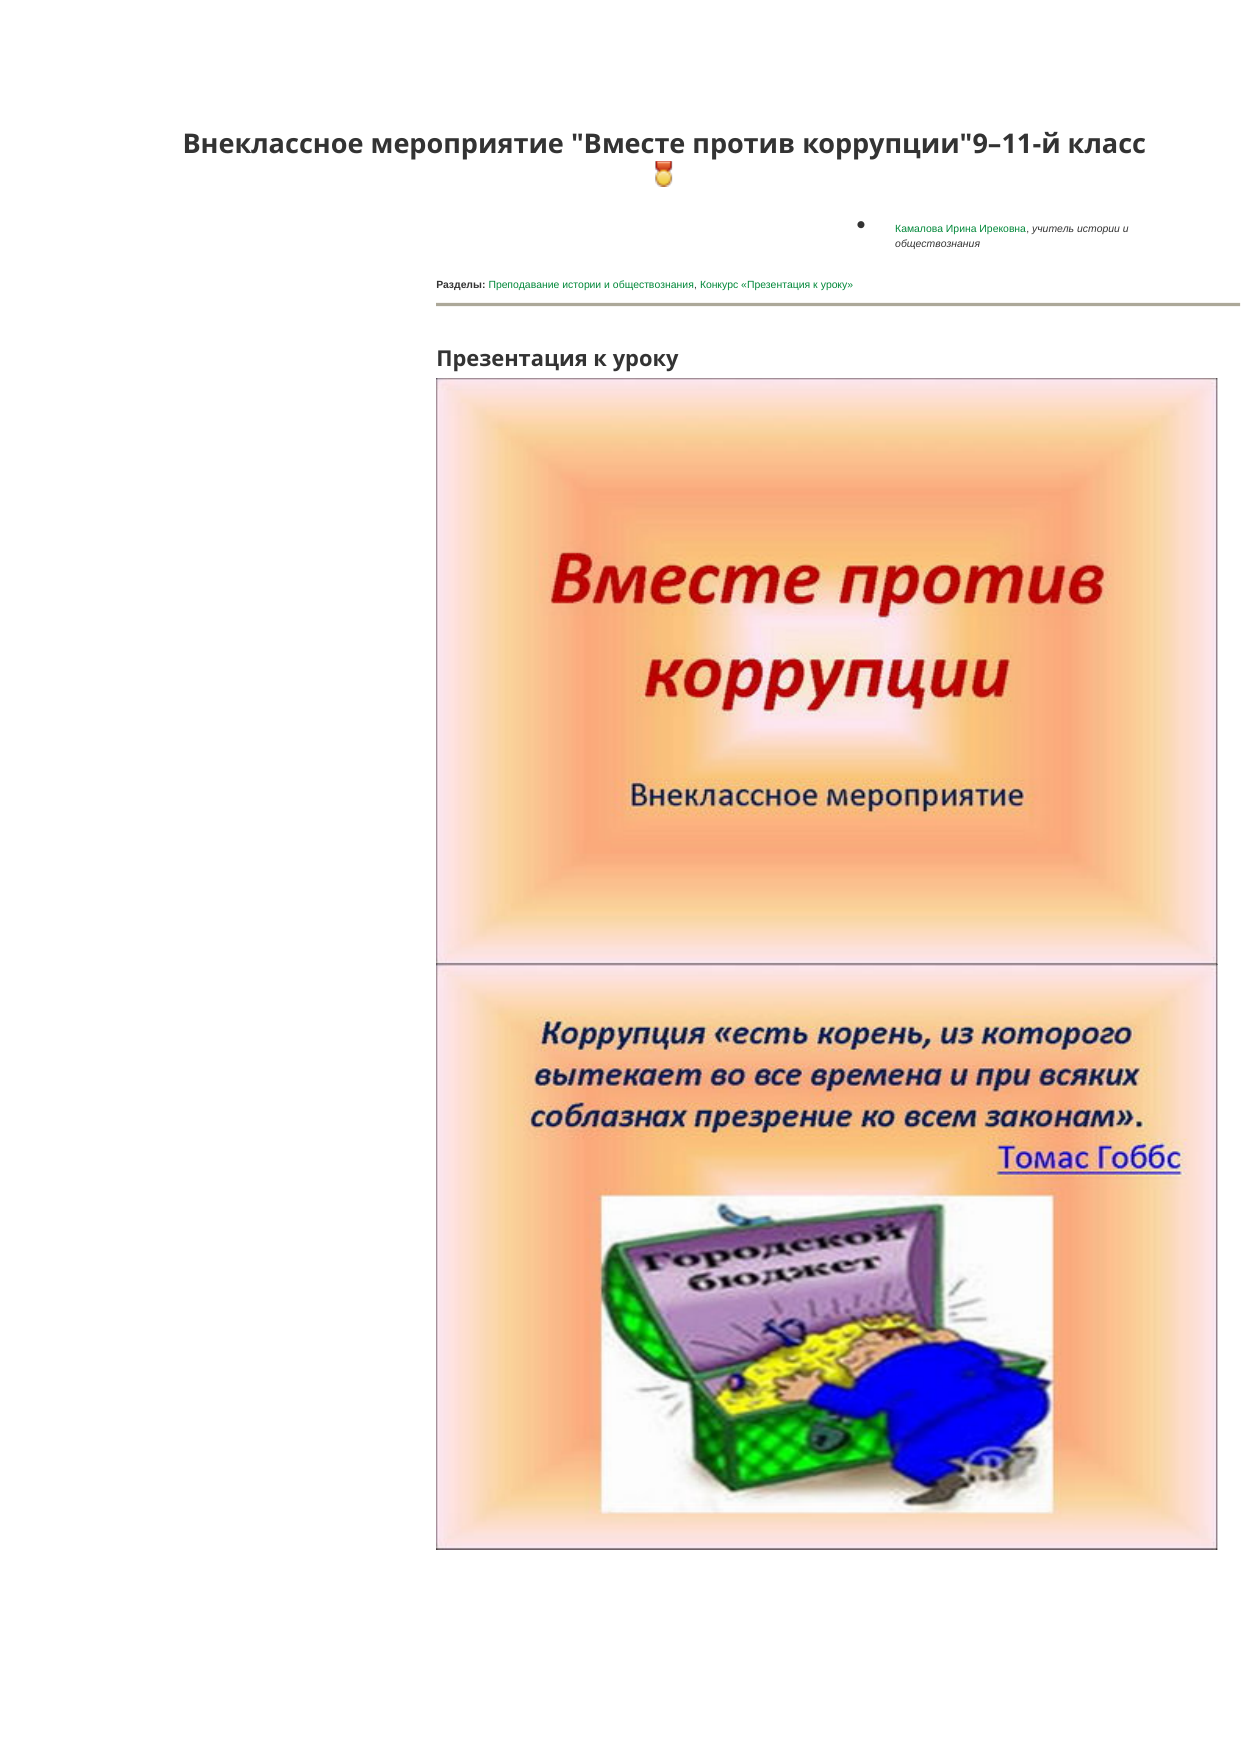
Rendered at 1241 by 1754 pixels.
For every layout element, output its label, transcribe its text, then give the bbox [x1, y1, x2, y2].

text Внеклассное мероприятие "Вместе против коррупции"9–11-й класс [177, 124, 1152, 189]
text Презентация к уроку [436, 343, 1152, 373]
picture [436, 378, 1218, 1550]
list Камалова Ирина Ирековна, учитель истории и обществознания [857, 218, 1152, 249]
text Разделы: Преподавание истории и обществознания, Конкурс «Презентация к уроку» [436, 278, 1152, 291]
picture [651, 161, 677, 187]
